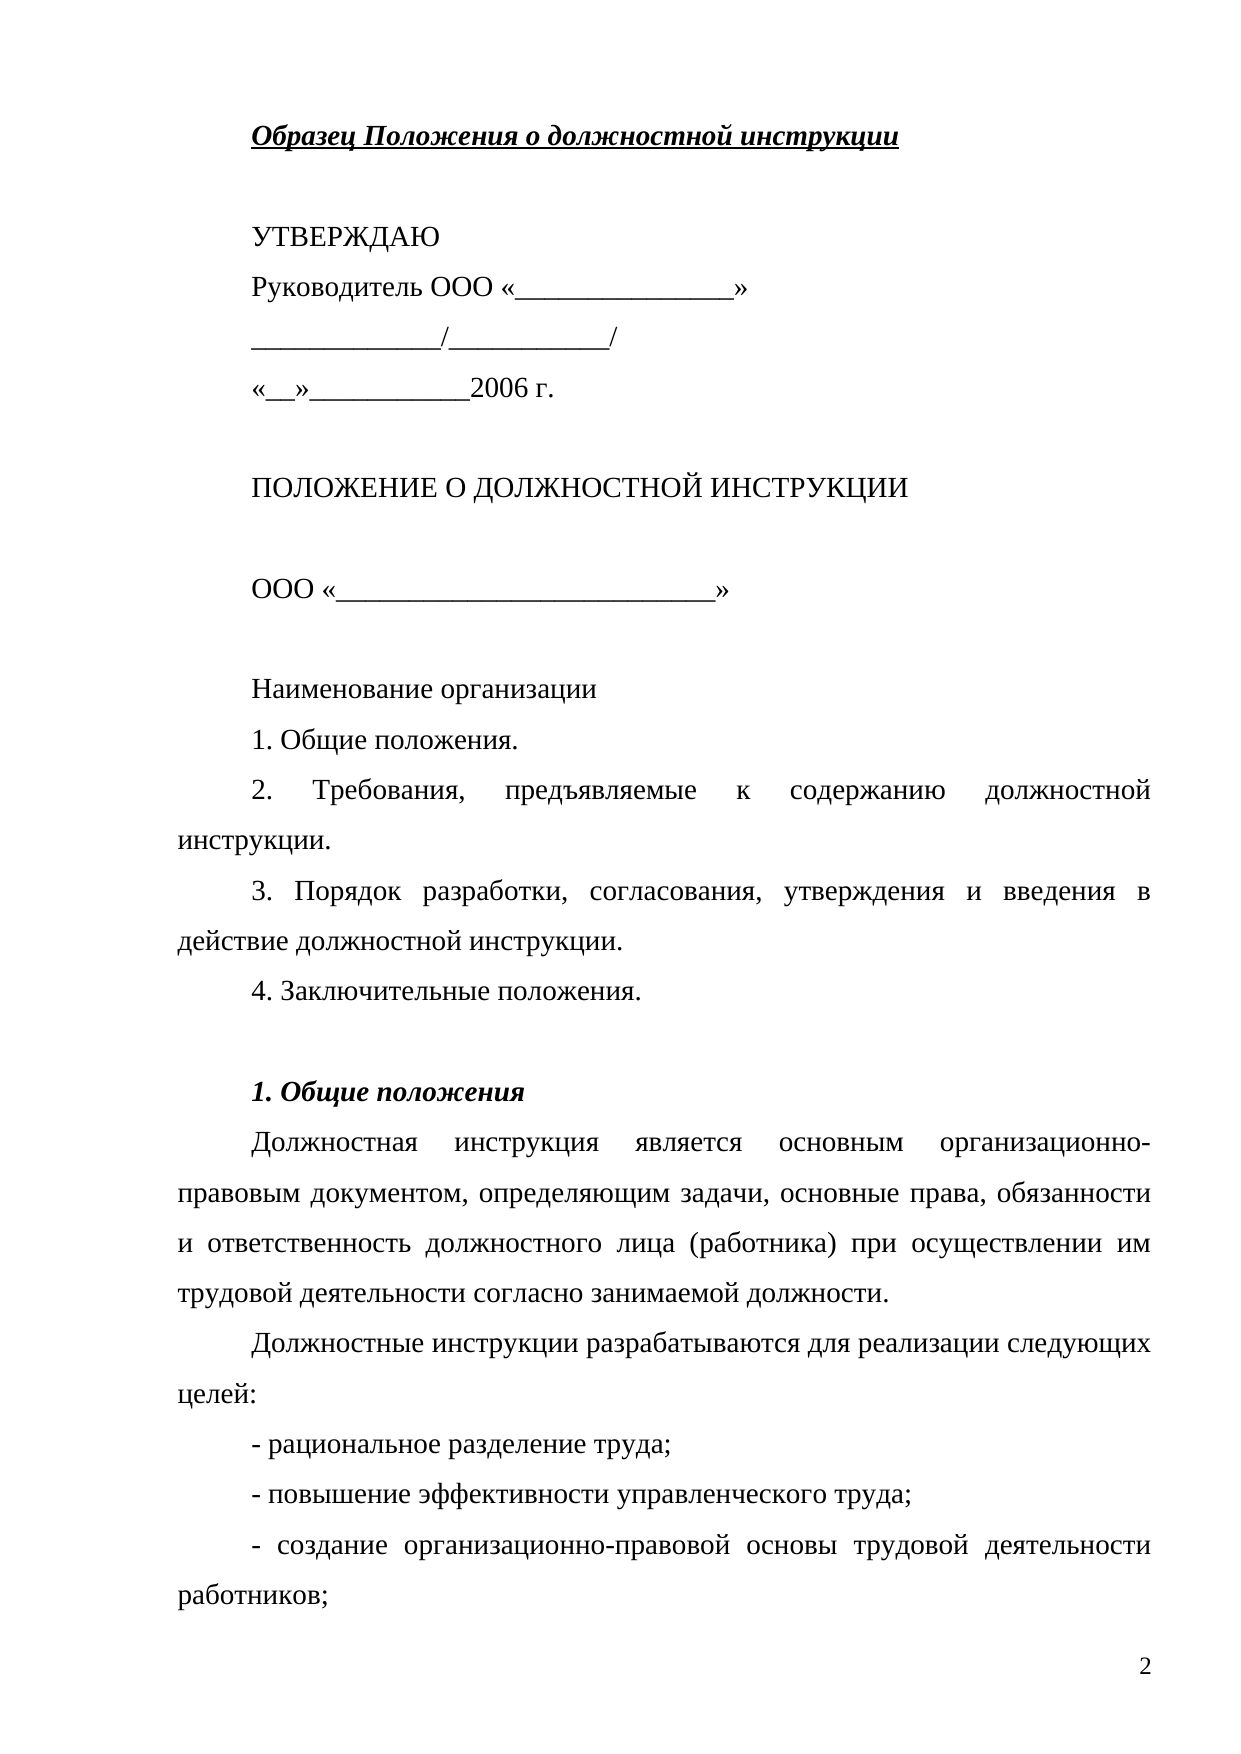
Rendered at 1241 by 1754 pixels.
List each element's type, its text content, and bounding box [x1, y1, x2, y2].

text Должностная инструкция является основным организационно-правовым документом, определяющим задачи, основные права, обязанности и ответственность должностного лица (работника) при осуществлении им трудовой деятельности согласно занимаемой должности. [177, 1124, 1152, 1309]
text ООО «__________________________» [177, 571, 1152, 604]
text Руководитель ООО «_______________» [177, 269, 1152, 303]
text УТВЕРЖДАЮ [177, 219, 1152, 252]
text ПОЛОЖЕНИЕ О ДОЛЖНОСТНОЙ ИНСТРУКЦИИ [177, 470, 1152, 504]
text - повышение эффективности управленческого труда; [177, 1477, 1152, 1510]
text 1. Общие положения. [177, 722, 1152, 755]
text - создание организационно-правовой основы трудовой деятельности работников; [177, 1527, 1152, 1611]
text Должностные инструкции разрабатываются для реализации следующих целей: [177, 1326, 1152, 1409]
text 3. Порядок разработки, согласования, утверждения и введения в действие должностной инструкции. [177, 873, 1152, 957]
text 1. Общие положения [177, 1074, 1152, 1108]
text 2. Требования, предъявляемые к содержанию должностной инструкции. [177, 772, 1152, 856]
text _____________/___________/ [177, 319, 1152, 353]
text 4. Заключительные положения. [177, 973, 1152, 1007]
text Образец Положения о должностной инструкции [177, 118, 1152, 152]
text - рациональное разделение труда; [177, 1426, 1152, 1460]
text «__»___________2006 г. [177, 370, 1152, 403]
text Наименование организации [177, 672, 1152, 705]
